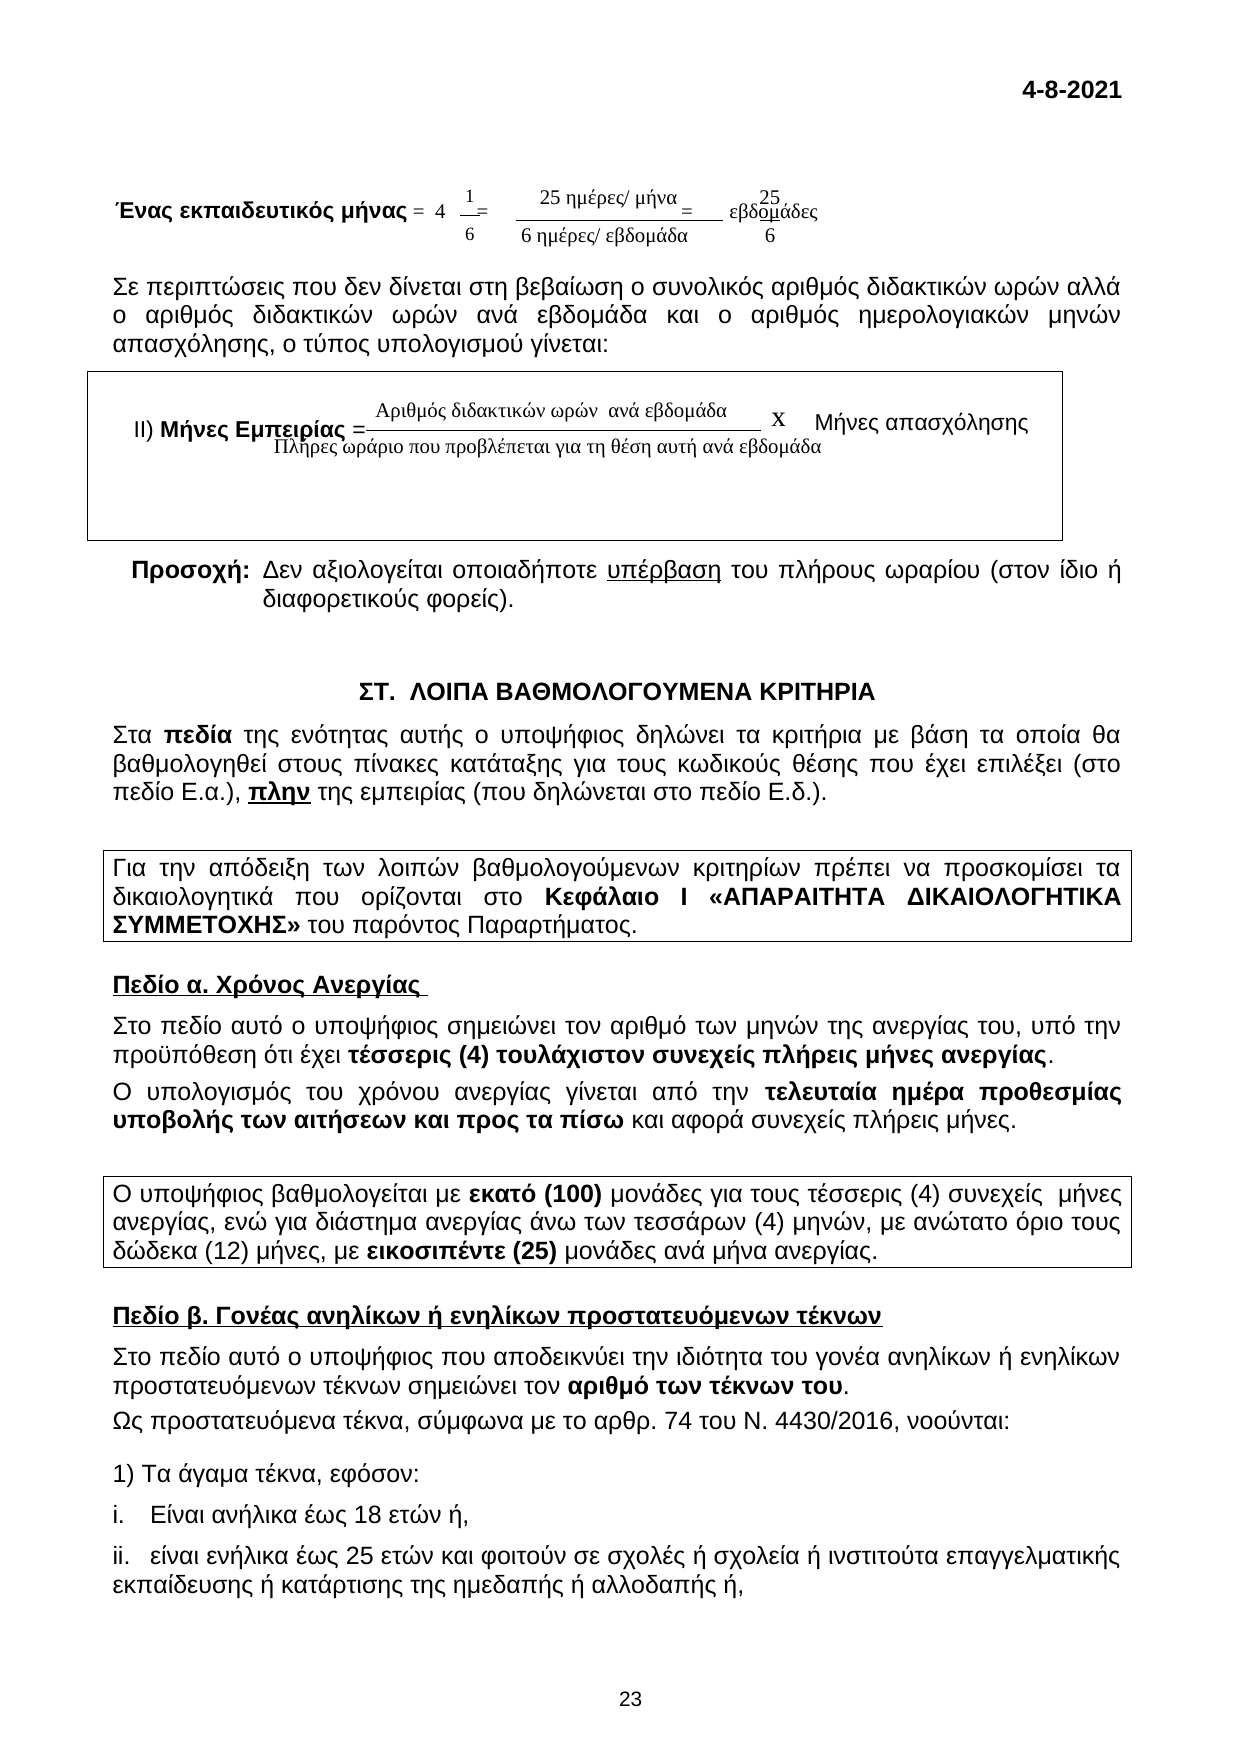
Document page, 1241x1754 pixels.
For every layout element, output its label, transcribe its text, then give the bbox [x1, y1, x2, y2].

text Ο υπολογισμός του χρόνου ανεργίας γίνεται από την τελευταία ημέρα προθεσμίας υποβολής των αιτήσεων και προς τα πίσω και αφορά συνεχείς πλήρεις μήνες. [112, 1077, 1122, 1134]
text 1) Τα άγαμα τέκνα, εφόσον: [112, 1459, 1122, 1487]
text Για την απόδειξη των λοιπών βαθμολογούμενων κριτηρίων πρέπει να προσκομίσει τα δικαιολογητικά που ορίζονται στο Κεφάλαιο Ι «ΑΠΑΡΑΙΤΗΤΑ ΔΙΚΑΙΟΛΟΓΗΤΙΚΑ ΣΥΜΜΕΤΟΧΗΣ» του παρόντος Παραρτήματος. [104, 851, 1131, 941]
text Ως προστατευόμενα τέκνα, σύμφωνα με το αρθρ. 74 του Ν. 4430/2016, νοούνται: [112, 1406, 1122, 1435]
text Ο υποψήφιος βαθμολογείται με εκατό (100) μονάδες για τους τέσσερις (4) συνεχείς μήνες ανεργίας, ενώ για διάστημα ανεργίας άνω των τεσσάρων (4) μηνών, με ανώτατο όριο τους δώδεκα (12) μήνες, με εικοσιπέντε (25) μονάδες ανά μήνα ανεργίας. [104, 1177, 1131, 1267]
text Πεδίο α. Χρόνος Ανεργίας [112, 970, 1122, 998]
text i. Είναι ανήλικα έως 18 ετών ή, [112, 1500, 1122, 1529]
text Στο πεδίο αυτό ο υποψήφιος σημειώνει τον αριθμό των μηνών της ανεργίας του, υπό την προϋπόθεση ότι έχει τέσσερις (4) τουλάχιστον συνεχείς πλήρεις μήνες ανεργίας. [112, 1011, 1122, 1068]
text Στο πεδίο αυτό ο υποψήφιος που αποδεικνύει την ιδιότητα του γονέα ανηλίκων ή ενηλίκων προστατευόμενων τέκνων σημειώνει τον αριθμό των τέκνων του. [112, 1342, 1122, 1400]
text ii. είναι ενήλικα έως 25 ετών και φοιτούν σε σχολές ή σχολεία ή ινστιτούτα επαγγελματικής εκπαίδευσης ή κατάρτισης της ημεδαπής ή αλλοδαπής ή, [112, 1541, 1122, 1599]
text ΣΤ. ΛΟΙΠΑ ΒΑΘΜΟΛΟΓΟΥΜΕΝΑ ΚΡΙΤΗΡΙΑ [112, 677, 1122, 705]
text Πεδίο β. Γονέας ανηλίκων ή ενηλίκων προστατευόμενων τέκνων [112, 1301, 1122, 1330]
text Σε περιπτώσεις που δεν δίνεται στη βεβαίωση ο συνολικός αριθμός διδακτικών ωρών αλλά ο αριθμός διδακτικών ωρών ανά εβδομάδα και ο αριθμός ημερολογιακών μηνών απασχόλησης, ο τύπος υπολογισμού γίνεται: [112, 271, 1122, 358]
text Προσοχή: Δεν αξιολογείται οποιαδήποτε υπέρβαση του πλήρους ωραρίου (στον ίδιο ή διαφορετικούς φορείς). [131, 555, 1122, 613]
text Στα πεδία της ενότητας αυτής ο υποψήφιος δηλώνει τα κριτήρια με βάση τα οποία θα βαθμολογηθεί στους πίνακες κατάταξης για τους κωδικούς θέσης που έχει επιλέξει (στο πεδίο Ε.α.), πλην της εμπειρίας (που δηλώνεται στο πεδίο Ε.δ.). [112, 720, 1122, 806]
